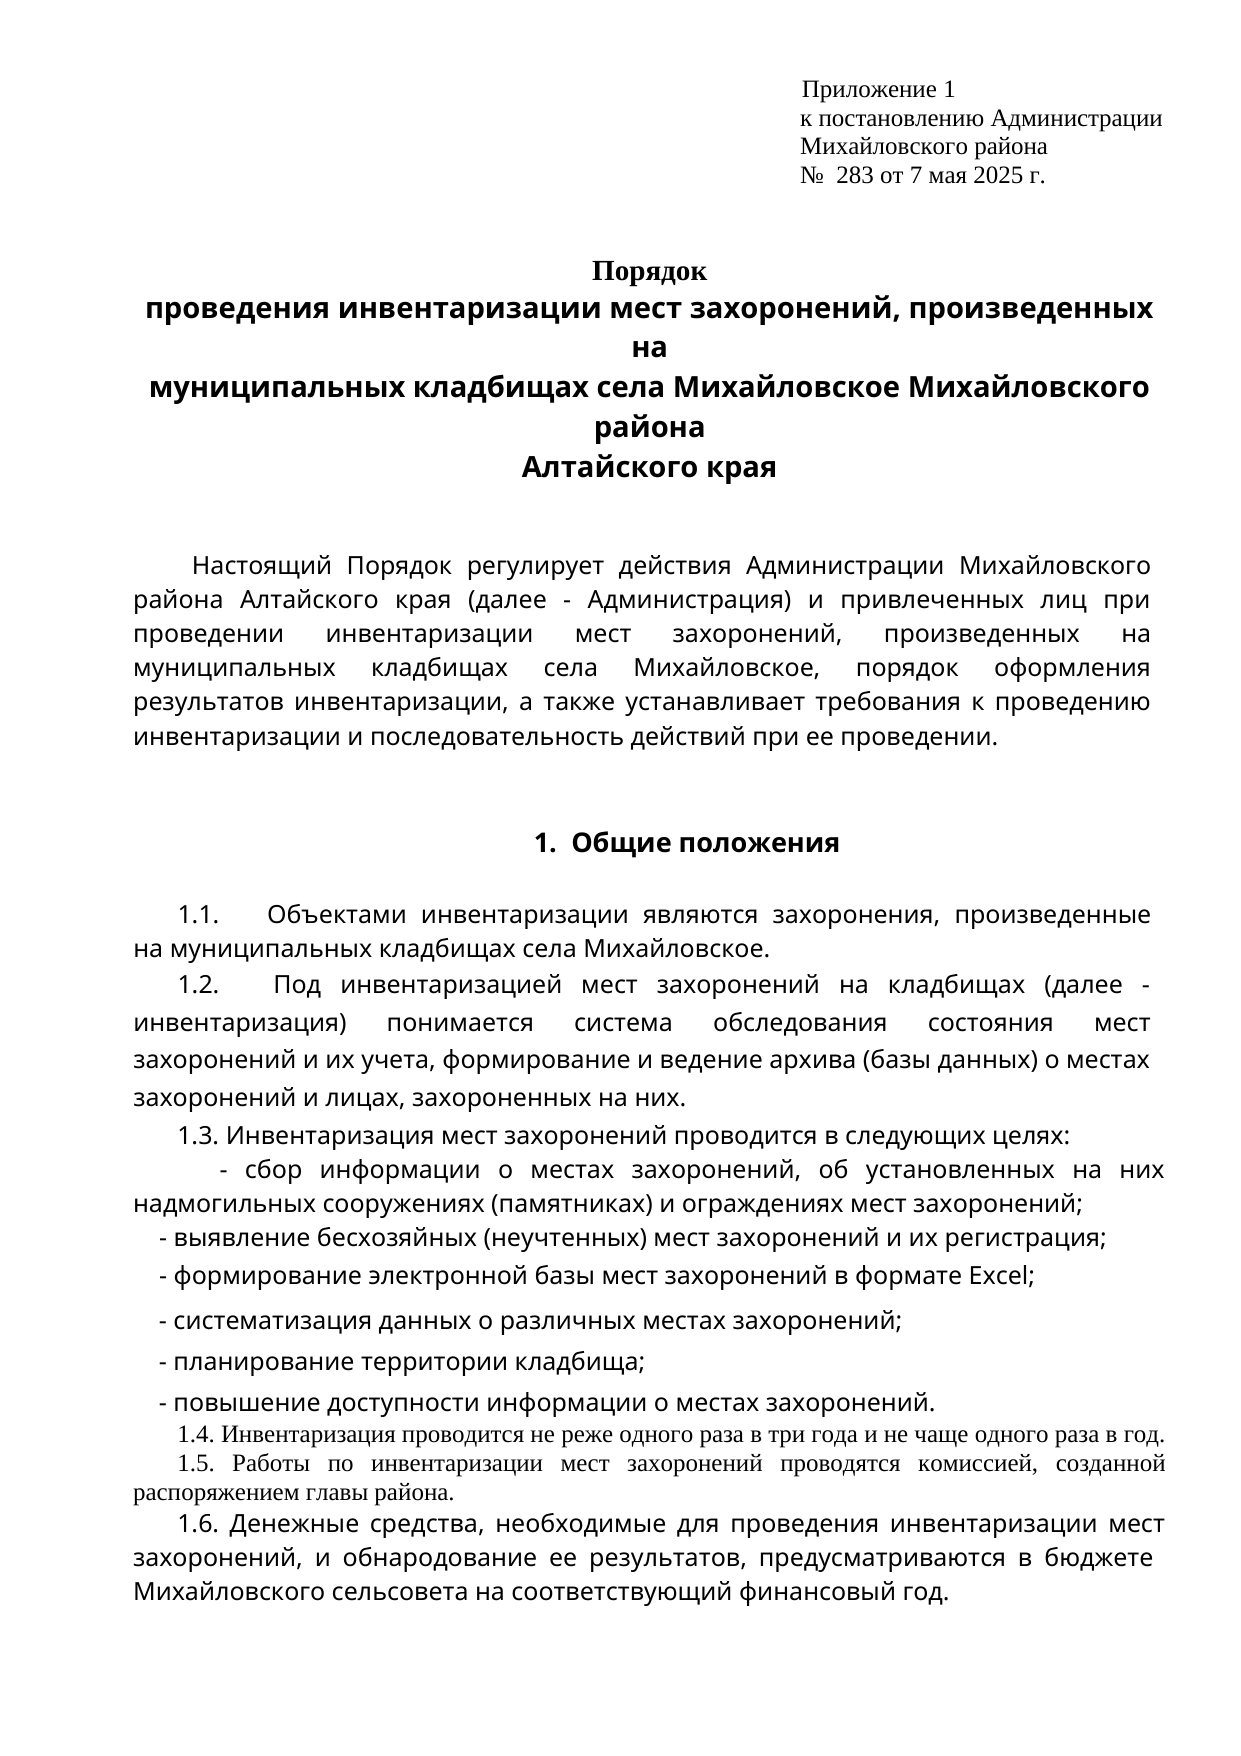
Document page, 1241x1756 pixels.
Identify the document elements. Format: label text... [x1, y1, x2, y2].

text 1.6. Денежные средства, необходимые для проведения инвентаризации мест захоронений, и обнародование ее результатов, предусматриваются в бюджете Михайловского сельсовета на соответствующий финансовый год. [133, 1505, 1166, 1608]
list Под инвентаризацией мест захоронений на кладбищах (далее - инвентаризация) понимается система обследования состояния мест захоронений и их учета, формирование и ведение архива (базы данных) о местах захоронений и лицах, захороненных на них. [133, 966, 1151, 1114]
list Общие положения [208, 823, 1166, 860]
text - сбор информации о местах захоронений, об установленных на них надмогильных сооружениях (памятниках) и ограждениях мест захоронений; [133, 1151, 1166, 1219]
text Приложение 1 [133, 74, 1166, 103]
text № 283 от 7 мая 2025 г. [733, 160, 1166, 189]
text 1.4. Инвентаризация проводится не реже одного раза в три года и не чаще одного раза в год. [133, 1419, 1166, 1448]
text Алтайского края [133, 446, 1166, 514]
text Порядок проведения инвентаризации мест захоронений, произведенных на муниципальных кладбищах села Михайловское Михайловского района [133, 253, 1166, 446]
text - выявление бесхозяйных (неучтенных) мест захоронений и их регистрация; [133, 1219, 1161, 1254]
text - систематизация данных о различных местах захоронений; [133, 1302, 1166, 1336]
text - повышение доступности информации о местах захоронений. [133, 1385, 1166, 1419]
text к постановлению Администрации [733, 103, 1166, 131]
list Настоящий Порядок регулирует действия Администрации Михайловского района Алтайского края (далее - Администрация) и привлеченных лиц при проведении инвентаризации мест захоронений, произведенных на муниципальных кладбищах села Михайловское, порядок оформления результатов инвентаризации, а также устанавливает требования к проведению инвентаризации и последовательность действий при ее проведении. [133, 548, 1152, 752]
text - планирование территории кладбища; [133, 1344, 1166, 1378]
text - формирование электронной базы мест захоронений в формате Excel; [133, 1257, 1161, 1291]
list Объектами инвентаризации являются захоронения, произведенные на муниципальных кладбищах села Михайловское. [133, 897, 1152, 965]
text Михайловского района [733, 131, 1166, 160]
text 1.3. Инвентаризация мест захоронений проводится в следующих целях: [133, 1117, 1166, 1151]
text 1.5. Работы по инвентаризации мест захоронений проводятся комиссией, созданной распоряжением главы района. [133, 1448, 1166, 1505]
